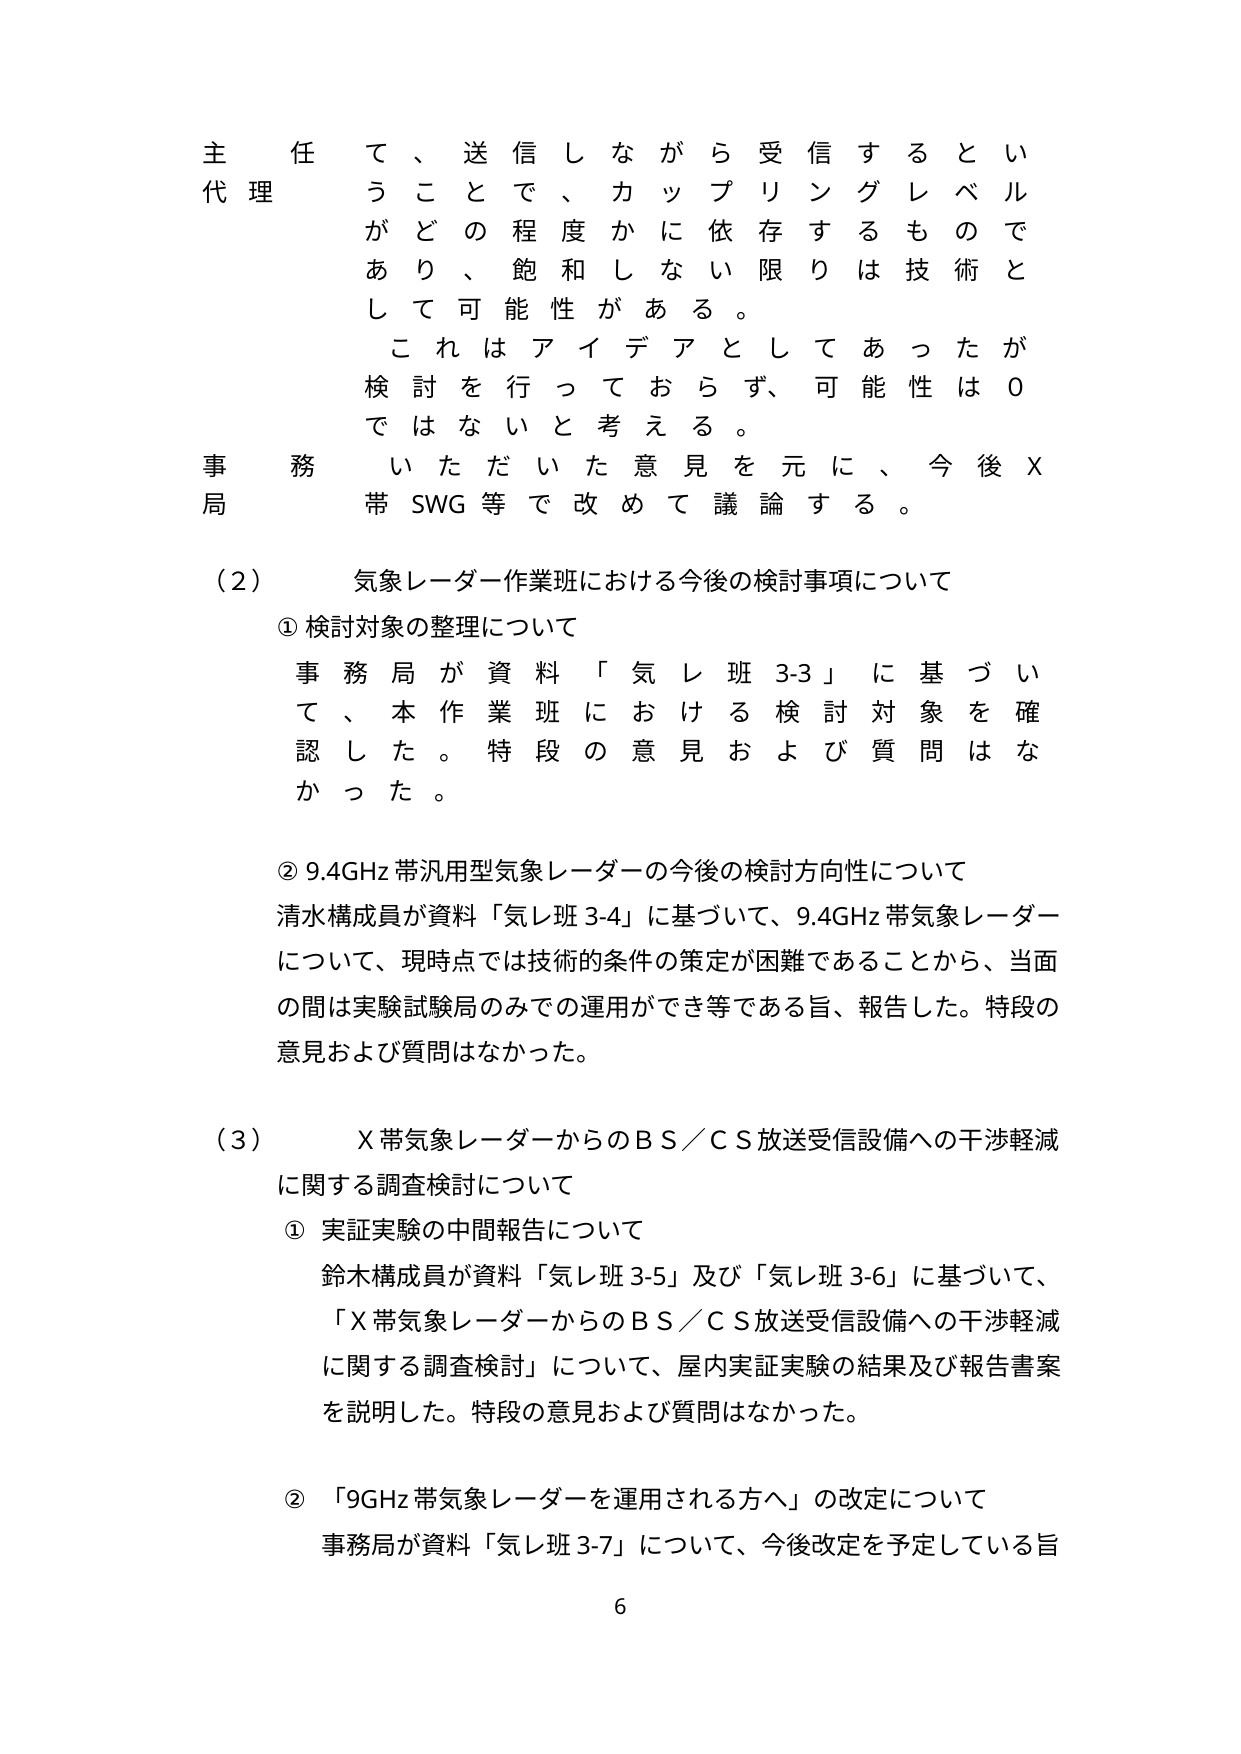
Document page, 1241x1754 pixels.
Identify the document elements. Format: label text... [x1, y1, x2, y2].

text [321, 1525, 1061, 1561]
list 気象レーダー作業班における今後の検討事項について [201, 562, 1061, 598]
list Ｘ帯気象レーダーからのＢＳ／ＣＳ放送受信設備への干渉軽減に関する調査検討について [201, 1120, 1061, 1202]
table_cell 牛尾主任代理 [179, 132, 348, 444]
text 鈴木構成員が資料「気レ班3-5」及び「気レ班3-6」に基づいて、「Ｘ帯気象レーダーからのＢＳ／ＣＳ放送受信設備への干渉軽減に関する調査検討」について、屋内実証実験の結果及び報告書案を説明した。特段の意見および質問はなかった。 [321, 1256, 1061, 1428]
list 「9GHz帯気象レーダーを運用される方へ」の改定について [283, 1480, 1061, 1516]
list 事務局が資料「気レ班3-3」に基づいて、本作業班における検討対象を確認した。特段の意見および質問はなかった。 [282, 652, 1062, 809]
text ① 検討対象の整理について [276, 607, 1061, 643]
list 実証実験の中間報告について [283, 1211, 1061, 1247]
text 清水構成員が資料「気レ班3-4」に基づいて、9.4GHz帯気象レーダーについて、現時点では技術的条件の策定が困難であることから、当面の間は実験試験局のみでの運用ができ等である旨、報告した。特段の意見および質問はなかった。 [276, 896, 1061, 1069]
table_cell 事務局 [179, 445, 348, 523]
table_cell いただいた意見を元に、今後X帯SWG等で改めて議論する。 [348, 445, 1061, 523]
text ② 9.4GHz帯汎用型気象レーダーの今後の検討方向性について [276, 851, 1061, 887]
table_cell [348, 132, 1061, 444]
